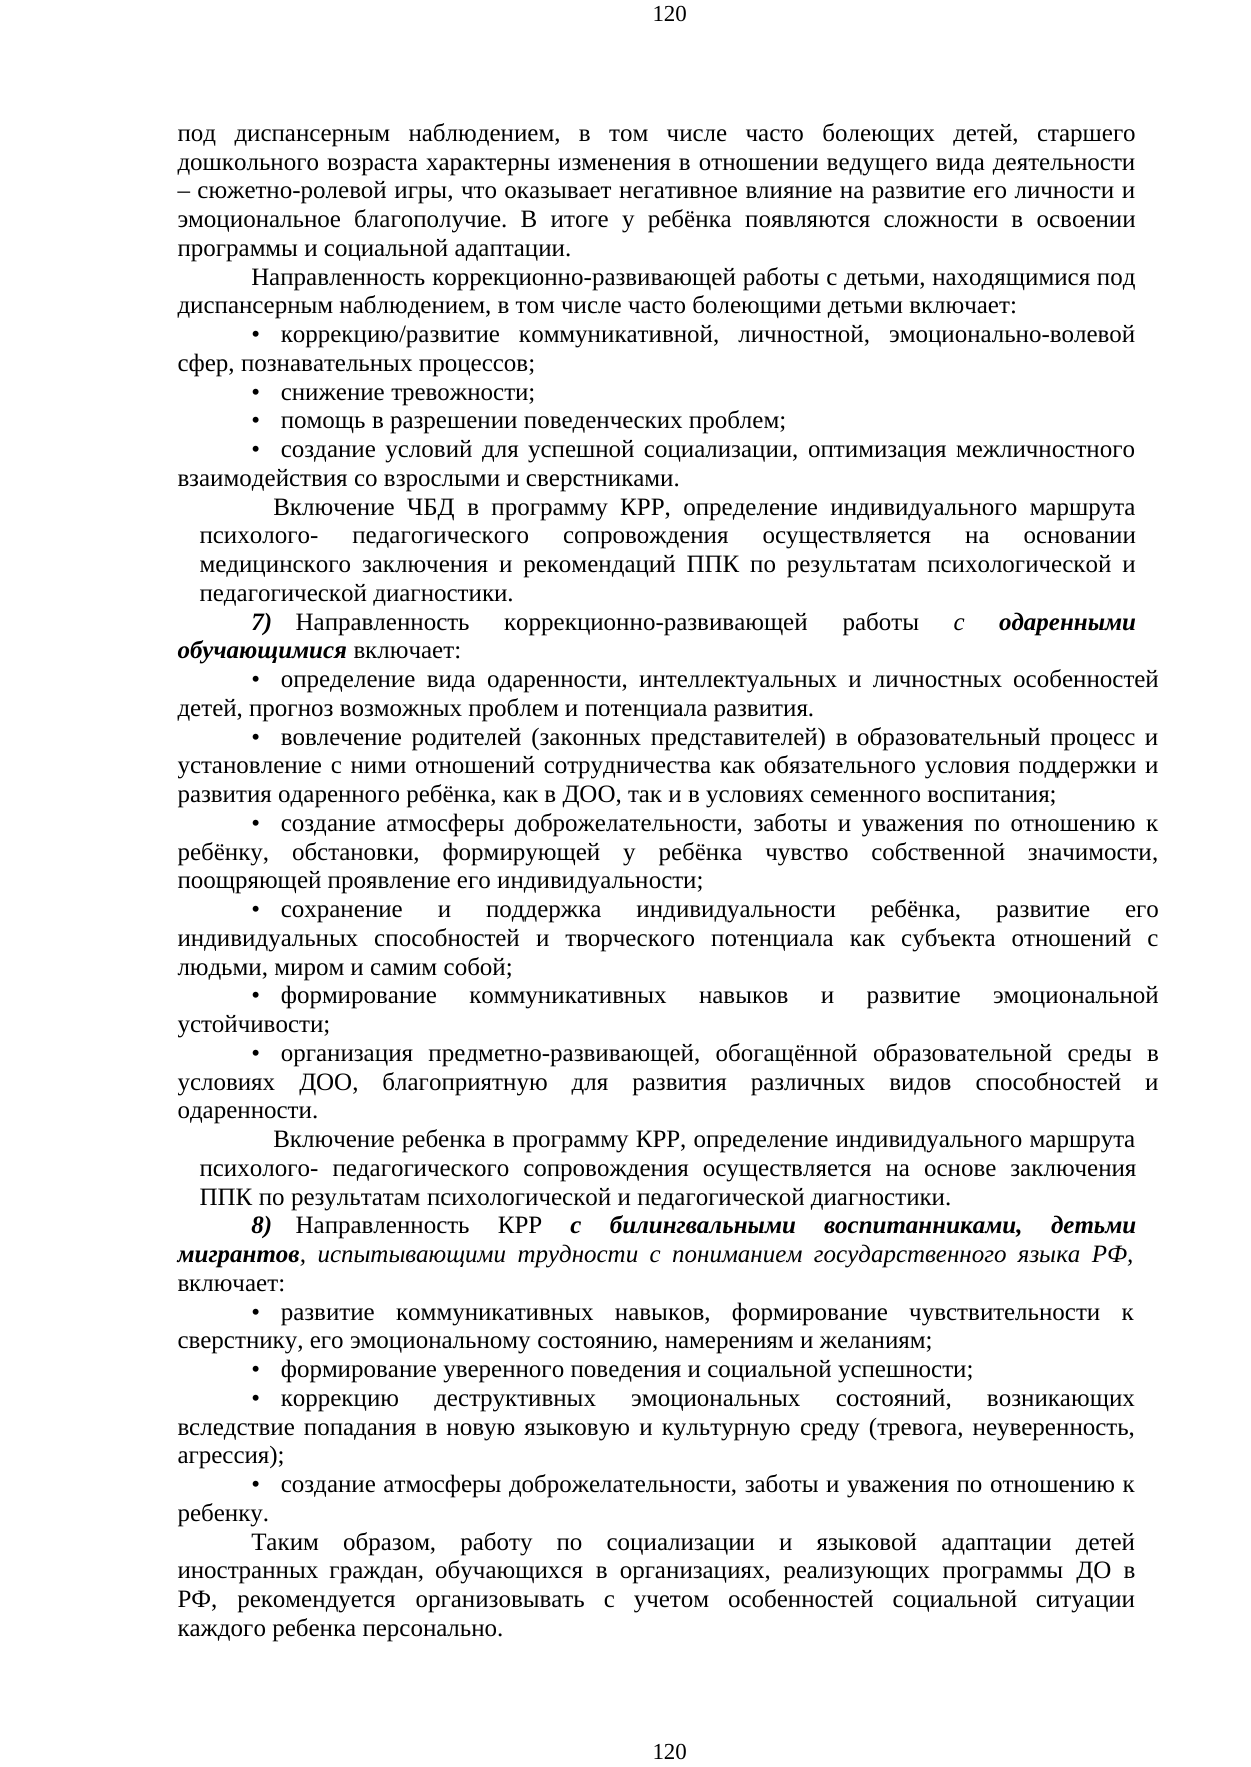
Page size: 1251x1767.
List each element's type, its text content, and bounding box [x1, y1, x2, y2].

list формирование уверенного поведения и социальной успешности; [177, 1354, 1161, 1383]
list Направленность КРР с билингвальными воспитанниками, детьми мигрантов, испытывающими трудности с пониманием государственного языка РФ, включает: [177, 1211, 1136, 1297]
list создание атмосферы доброжелательности, заботы и уважения по отношению к ребенку. [177, 1469, 1136, 1527]
text Включение ЧБД в программу КРР, определение индивидуального маршрута психолого- педагогического сопровождения осуществляется на основании медицинского заключения и рекомендаций ППК по результатам психологической и педагогической диагностики. [199, 492, 1136, 607]
list коррекцию/развитие коммуникативной, личностной, эмоционально-волевой сфер, познавательных процессов; [177, 319, 1136, 377]
list развитие коммуникативных навыков, формирование чувствительности к сверстнику, его эмоциональному состоянию, намерениям и желаниям; [177, 1297, 1135, 1354]
list организация предметно-развивающей, обогащённой образовательной среды в условиях ДОО, благоприятную для развития различных видов способностей и одаренности. [177, 1038, 1159, 1124]
list Направленность коррекционно-развивающей работы с одаренными обучающимися включает: [177, 607, 1136, 664]
list формирование коммуникативных навыков и развитие эмоциональной устойчивости; [177, 981, 1159, 1038]
list создание условий для успешной социализации, оптимизация межличностного взаимодействия со взрослыми и сверстниками. [177, 434, 1135, 492]
list коррекцию деструктивных эмоциональных состояний, возникающих вследствие попадания в новую языковую и культурную среду (тревога, неуверенность, агрессия); [177, 1383, 1135, 1469]
list определение вида одаренности, интеллектуальных и личностных особенностей детей, прогноз возможных проблем и потенциала развития. [177, 664, 1159, 722]
text Таким образом, работу по социализации и языковой адаптации детей иностранных граждан, обучающихся в организациях, реализующих программы ДО в РФ, рекомендуется организовывать с учетом особенностей социальной ситуации каждого ребенка персонально. [177, 1527, 1136, 1642]
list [177, 118, 1136, 262]
text Включение ребенка в программу КРР, определение индивидуального маршрута психолого- педагогического сопровождения осуществляется на основе заключения ППК по результатам психологической и педагогической диагностики. [199, 1124, 1136, 1211]
list создание атмосферы доброжелательности, заботы и уважения по отношению к ребёнку, обстановки, формирующей у ребёнка чувство собственной значимости, поощряющей проявление его индивидуальности; [177, 808, 1159, 894]
list вовлечение родителей (законных представителей) в образовательный процесс и установление с ними отношений сотрудничества как обязательного условия поддержки и развития одаренного ребёнка, как в ДОО, так и в условиях семенного воспитания; [177, 722, 1159, 808]
list сохранение и поддержка индивидуальности ребёнка, развитие его индивидуальных способностей и творческого потенциала как субъекта отношений с людьми, миром и самим собой; [177, 894, 1159, 981]
list помощь в разрешении поведенческих проблем; [177, 406, 1161, 434]
text Направленность коррекционно-развивающей работы с детьми, находящимися под диспансерным наблюдением, в том числе часто болеющими детьми включает: [177, 262, 1136, 319]
list снижение тревожности; [177, 377, 1161, 406]
